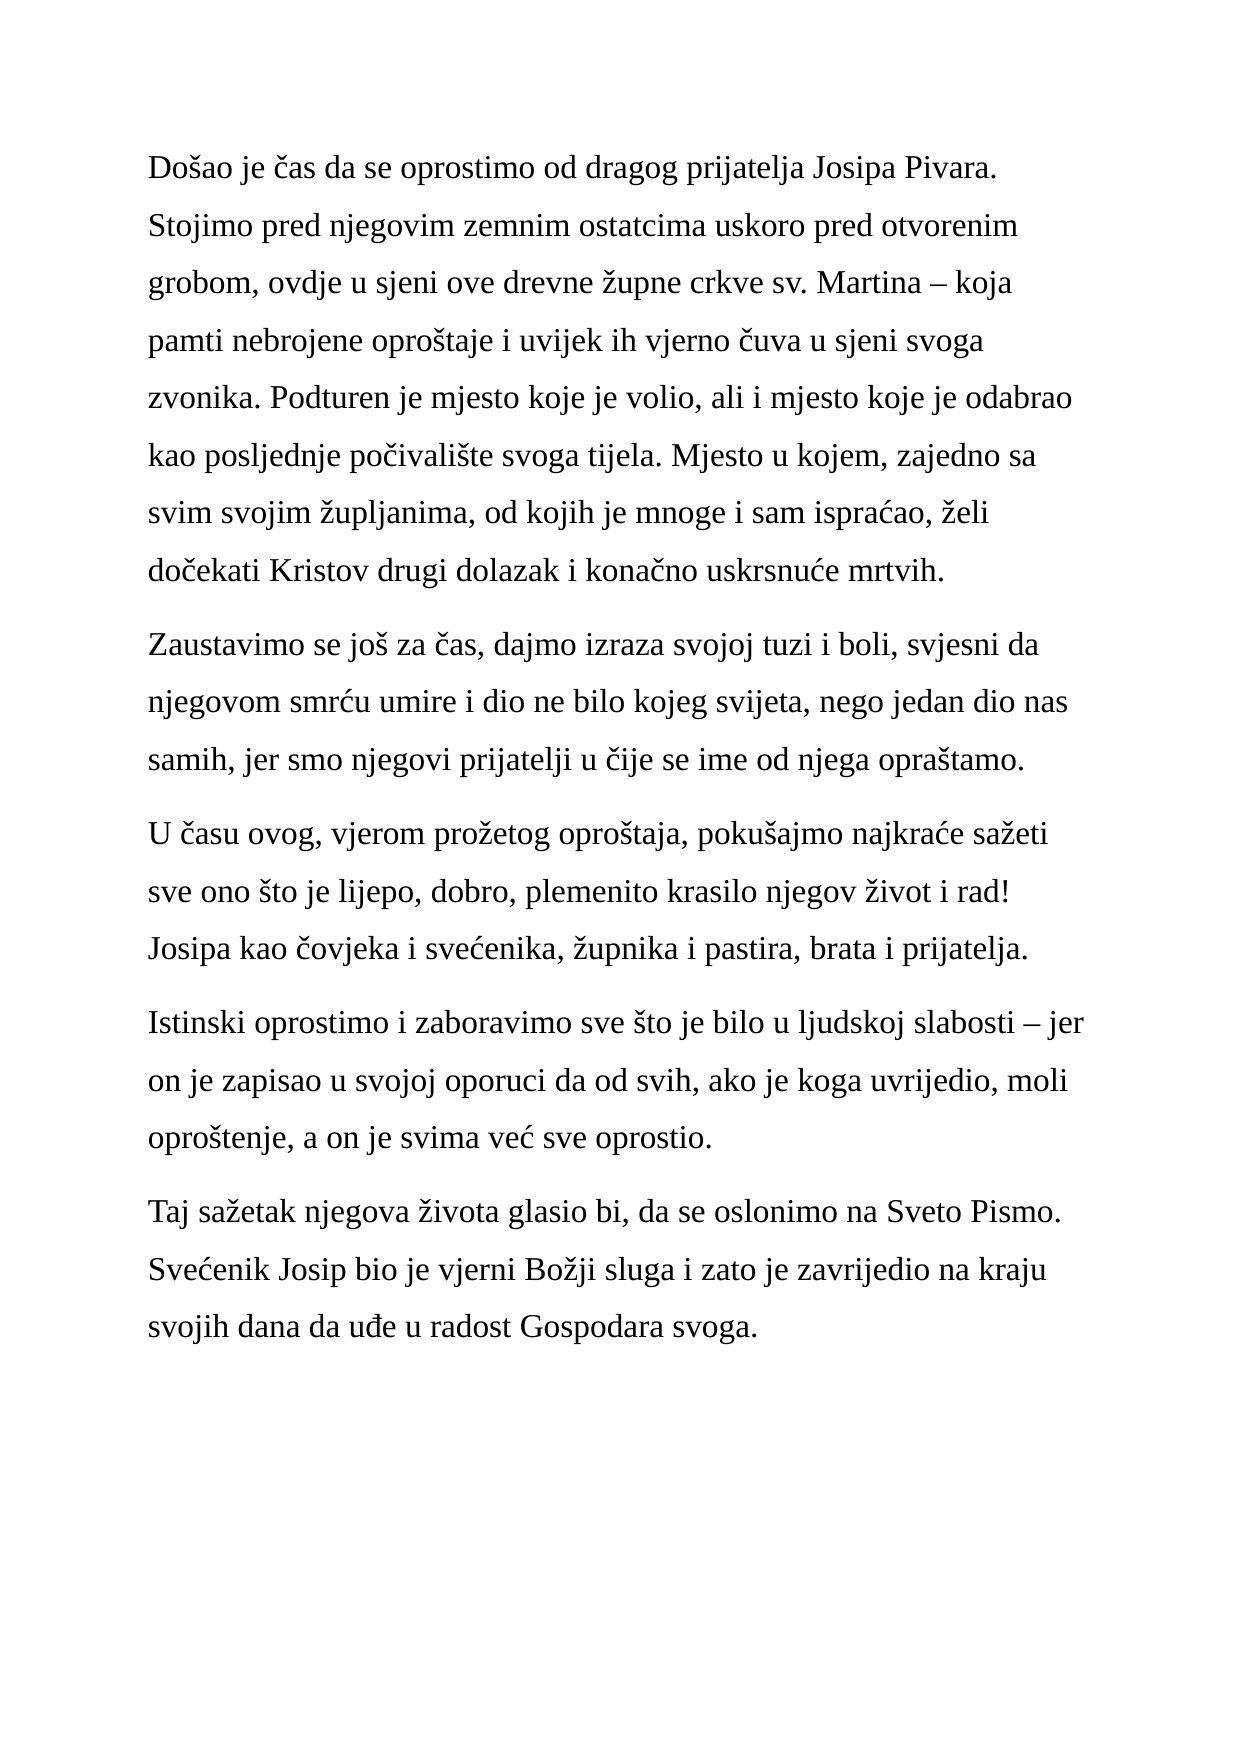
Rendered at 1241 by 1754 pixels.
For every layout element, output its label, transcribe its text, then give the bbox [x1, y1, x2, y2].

text Taj sažetak njegova života glasio bi, da se oslonimo na Sveto Pismo. Svećenik Josip bio je vjerni Božji sluga i zato je zavrijedio na kraju svojih dana da uđe u radost Gospodara svoga. [148, 1192, 1093, 1345]
text U času ovog, vjerom prožetog oproštaja, pokušajmo najkraće sažeti sve ono što je lijepo, dobro, plemenito krasilo njegov život i rad! Josipa kao čovjeka i svećenika, župnika i pastira, brata i prijatelja. [148, 813, 1093, 967]
text Došao je čas da se oprostimo od dragog prijatelja Josipa Pivara. Stojimo pred njegovim zemnim ostatcima uskoro pred otvorenim grobom, ovdje u sjeni ove drevne župne crkve sv. Martina – koja pamti nebrojene oproštaje i uvijek ih vjerno čuva u sjeni svoga zvonika. Podturen je mjesto koje je volio, ali i mjesto koje je odabrao kao posljednje počivalište svoga tijela. Mjesto u kojem, zajedno sa svim svojim župljanima, od kojih je mnoge i sam ispraćao, želi dočekati Kristov drugi dolazak i konačno uskrsnuće mrtvih. [148, 148, 1093, 588]
text Istinski oprostimo i zaboravimo sve što je bilo u ljudskoj slabosti – jer on je zapisao u svojoj oporuci da od svih, ako je koga uvrijedio, moli oproštenje, a on je svima već sve oprostio. [148, 1003, 1093, 1156]
text Zaustavimo se još za čas, dajmo izraza svojoj tuzi i boli, svjesni da njegovom smrću umire i dio ne bilo kojeg svijeta, nego jedan dio nas samih, jer smo njegovi prijatelji u čije se ime od njega opraštamo. [148, 624, 1093, 778]
